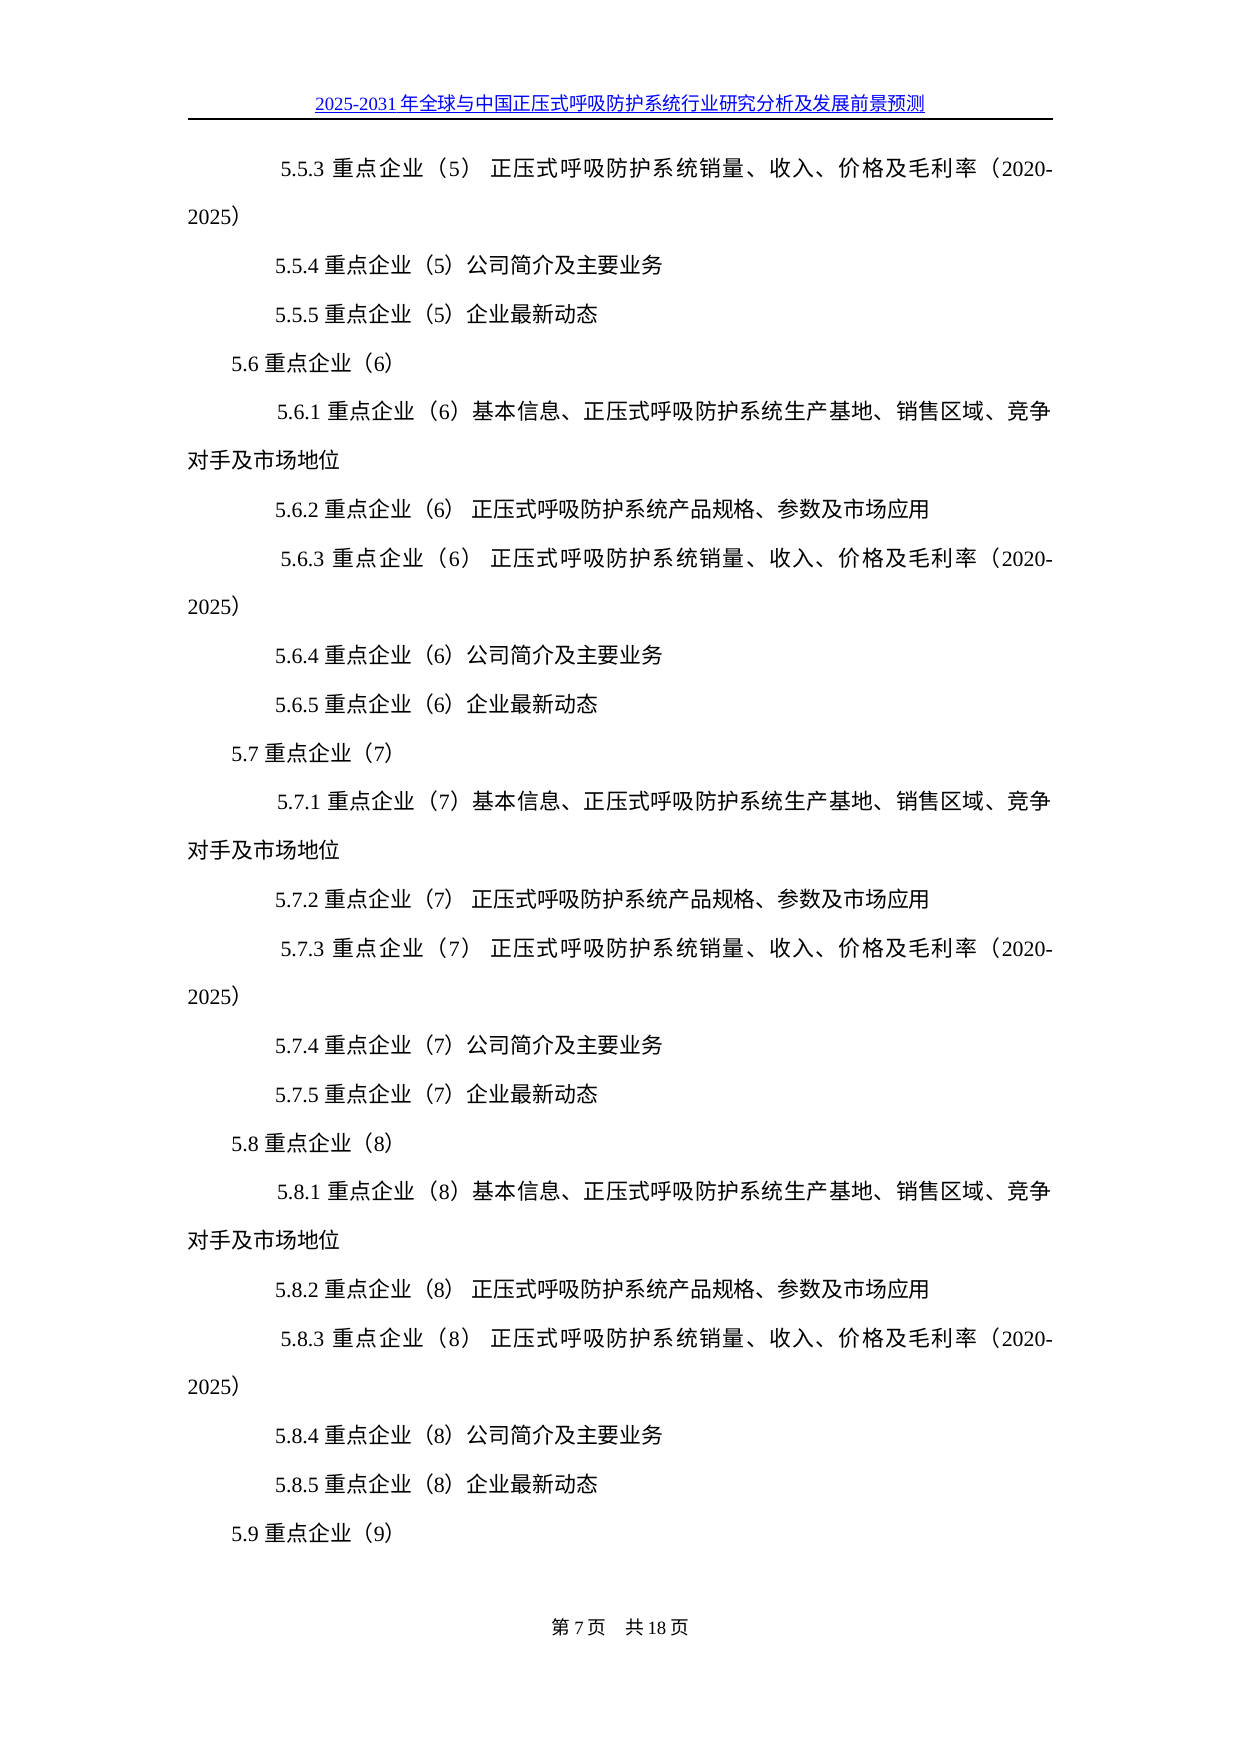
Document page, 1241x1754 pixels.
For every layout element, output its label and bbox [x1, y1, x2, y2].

text [187, 150, 1053, 1548]
